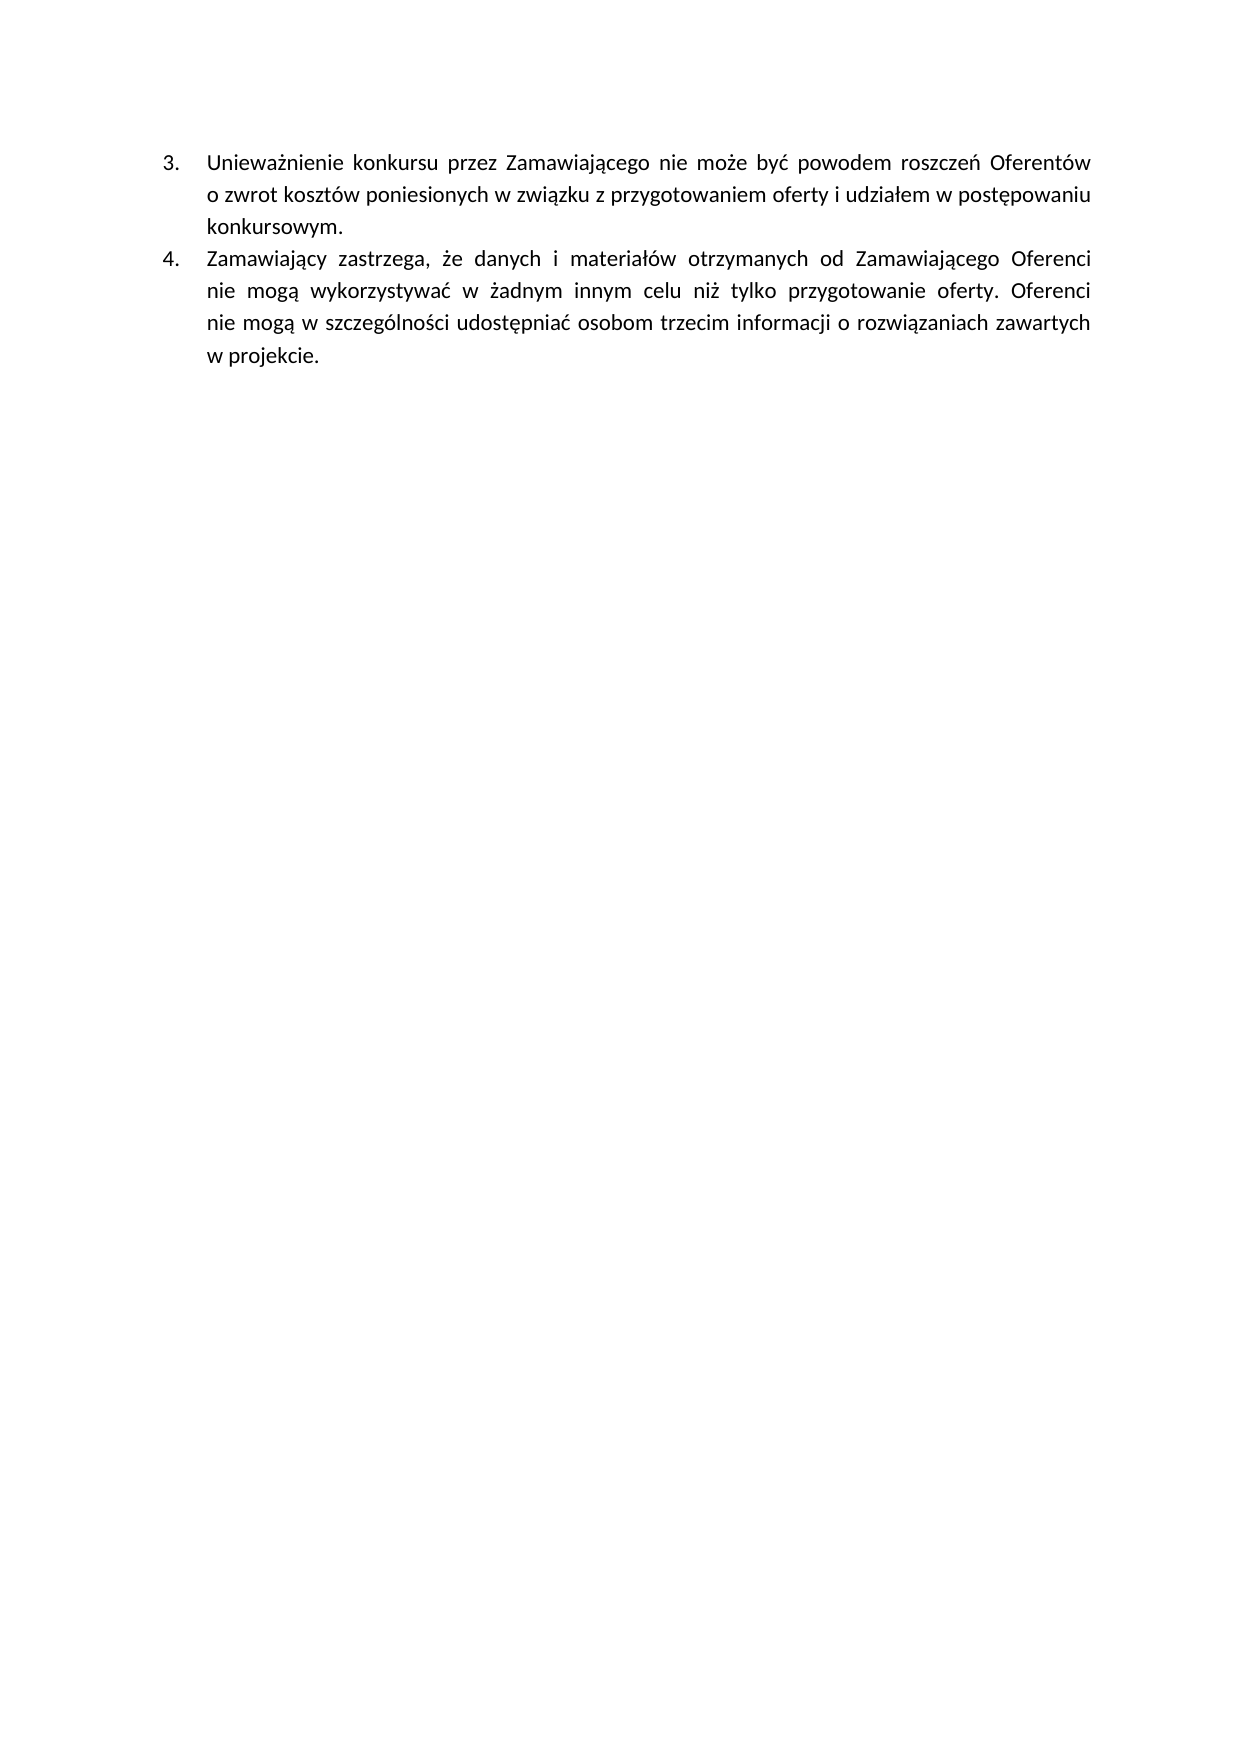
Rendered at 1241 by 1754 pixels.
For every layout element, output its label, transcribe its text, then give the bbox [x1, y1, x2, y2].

list Unieważnienie konkursu przez Zamawiającego nie może być powodem roszczeń Oferentów o zwrot kosztów poniesionych w związku z przygotowaniem oferty i udziałem w postępowaniu konkursowym. [162, 148, 1093, 240]
list Zamawiający zastrzega, że danych i materiałów otrzymanych od Zamawiającego Oferenci nie mogą wykorzystywać w żadnym innym celu niż tylko przygotowanie oferty. Oferenci nie mogą w szczególności udostępniać osobom trzecim informacji o rozwiązaniach zawartych w projekcie. [162, 244, 1093, 369]
